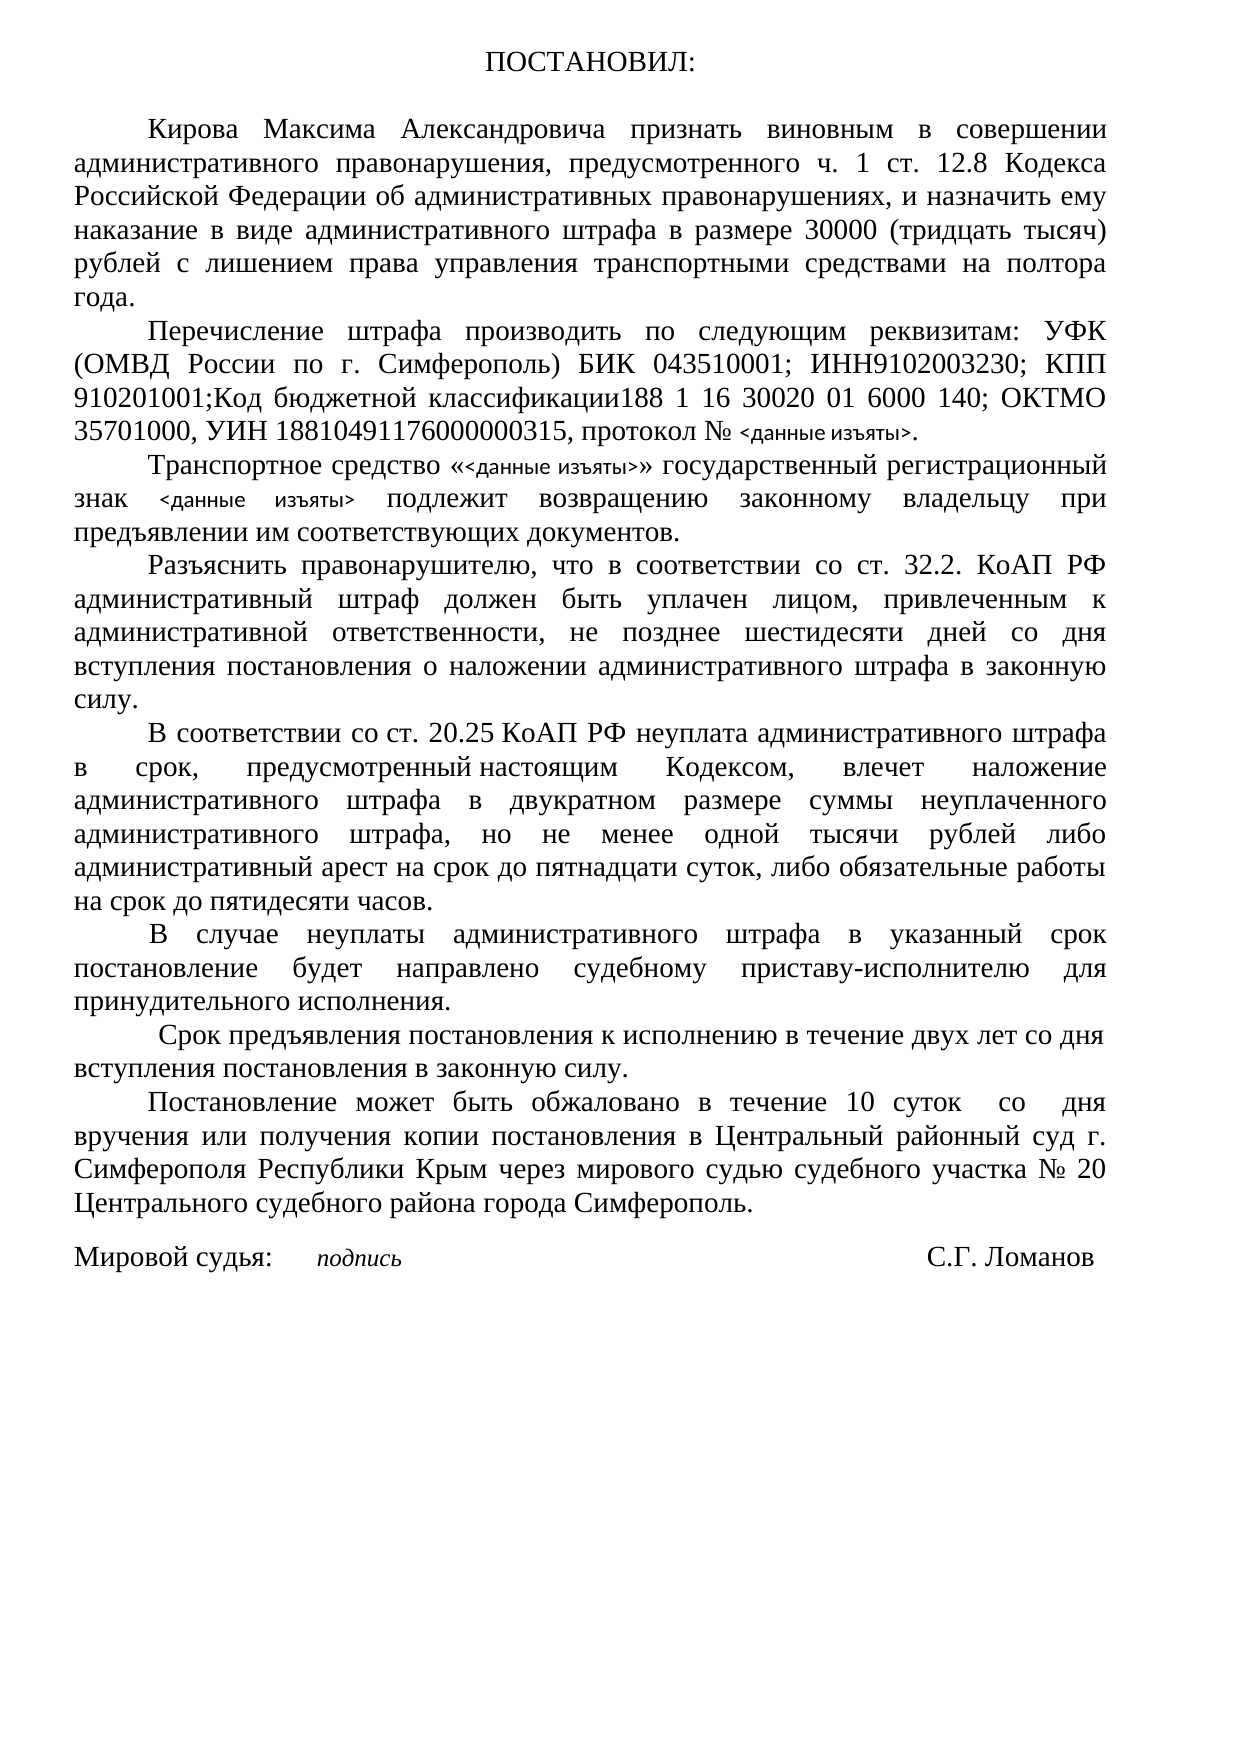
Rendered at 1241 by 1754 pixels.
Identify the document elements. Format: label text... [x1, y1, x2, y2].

text Мировой судья: подпись С.Г. Ломанов [74, 1239, 1107, 1273]
text ПОСТАНОВИЛ: [74, 44, 1107, 78]
text Разъяснить правонарушителю, что в соответствии со ст. 32.2. КоАП РФ административный штраф должен быть уплачен лицом, привлеченным к административной ответственности, не позднее шестидесяти дней со дня вступления постановления о наложении административного штрафа в законную силу. [74, 547, 1107, 715]
text Кирова Максима Александровича признать виновным в совершении административного правонарушения, предусмотренного ч. 1 ст. 12.8 Кодекса Российской Федерации об административных правонарушениях, и назначить ему наказание в виде административного штрафа в размере 30000 (тридцать тысяч) рублей с лишением права управления транспортными средствами на полтора года. [74, 111, 1107, 313]
text Срок предъявления постановления к исполнению в течение двух лет со дня вступления постановления в законную силу. [74, 1017, 1107, 1084]
text В соответствии со ст. 20.25 КоАП РФ неуплата административного штрафа в срок, предусмотренный настоящим Кодексом, влечет наложение административного штрафа в двукратном размере суммы неуплаченного административного штрафа, но не менее одной тысячи рублей либо административный арест на срок до пятнадцати суток, либо обязательные работы на срок до пятидесяти часов. [74, 715, 1107, 916]
text В случае неуплаты административного штрафа в указанный срок постановление будет направлено судебному приставу-исполнителю для принудительного исполнения. [74, 916, 1107, 1017]
text Постановление может быть обжаловано в течение 10 суток со дня вручения или получения копии постановления в Центральный районный суд г. Симферополя Республики Крым через мирового судью судебного участка № 20 Центрального судебного района города Симферополь. [74, 1084, 1107, 1218]
text Перечисление штрафа производить по следующим реквизитам: УФК (ОМВД России по г. Симферополь) БИК 043510001; ИНН9102003230; КПП 910201001;Код бюджетной классификации188 1 16 30020 01 6000 140; ОКТМО 35701000, УИН 18810491176000000315, протокол № <данные изъяты>. [74, 313, 1107, 447]
text Транспортное средство «<данные изъяты>» государственный регистрационный знак <данные изъяты> подлежит возвращению законному владельцу при предъявлении им соответствующих документов. [74, 447, 1107, 547]
